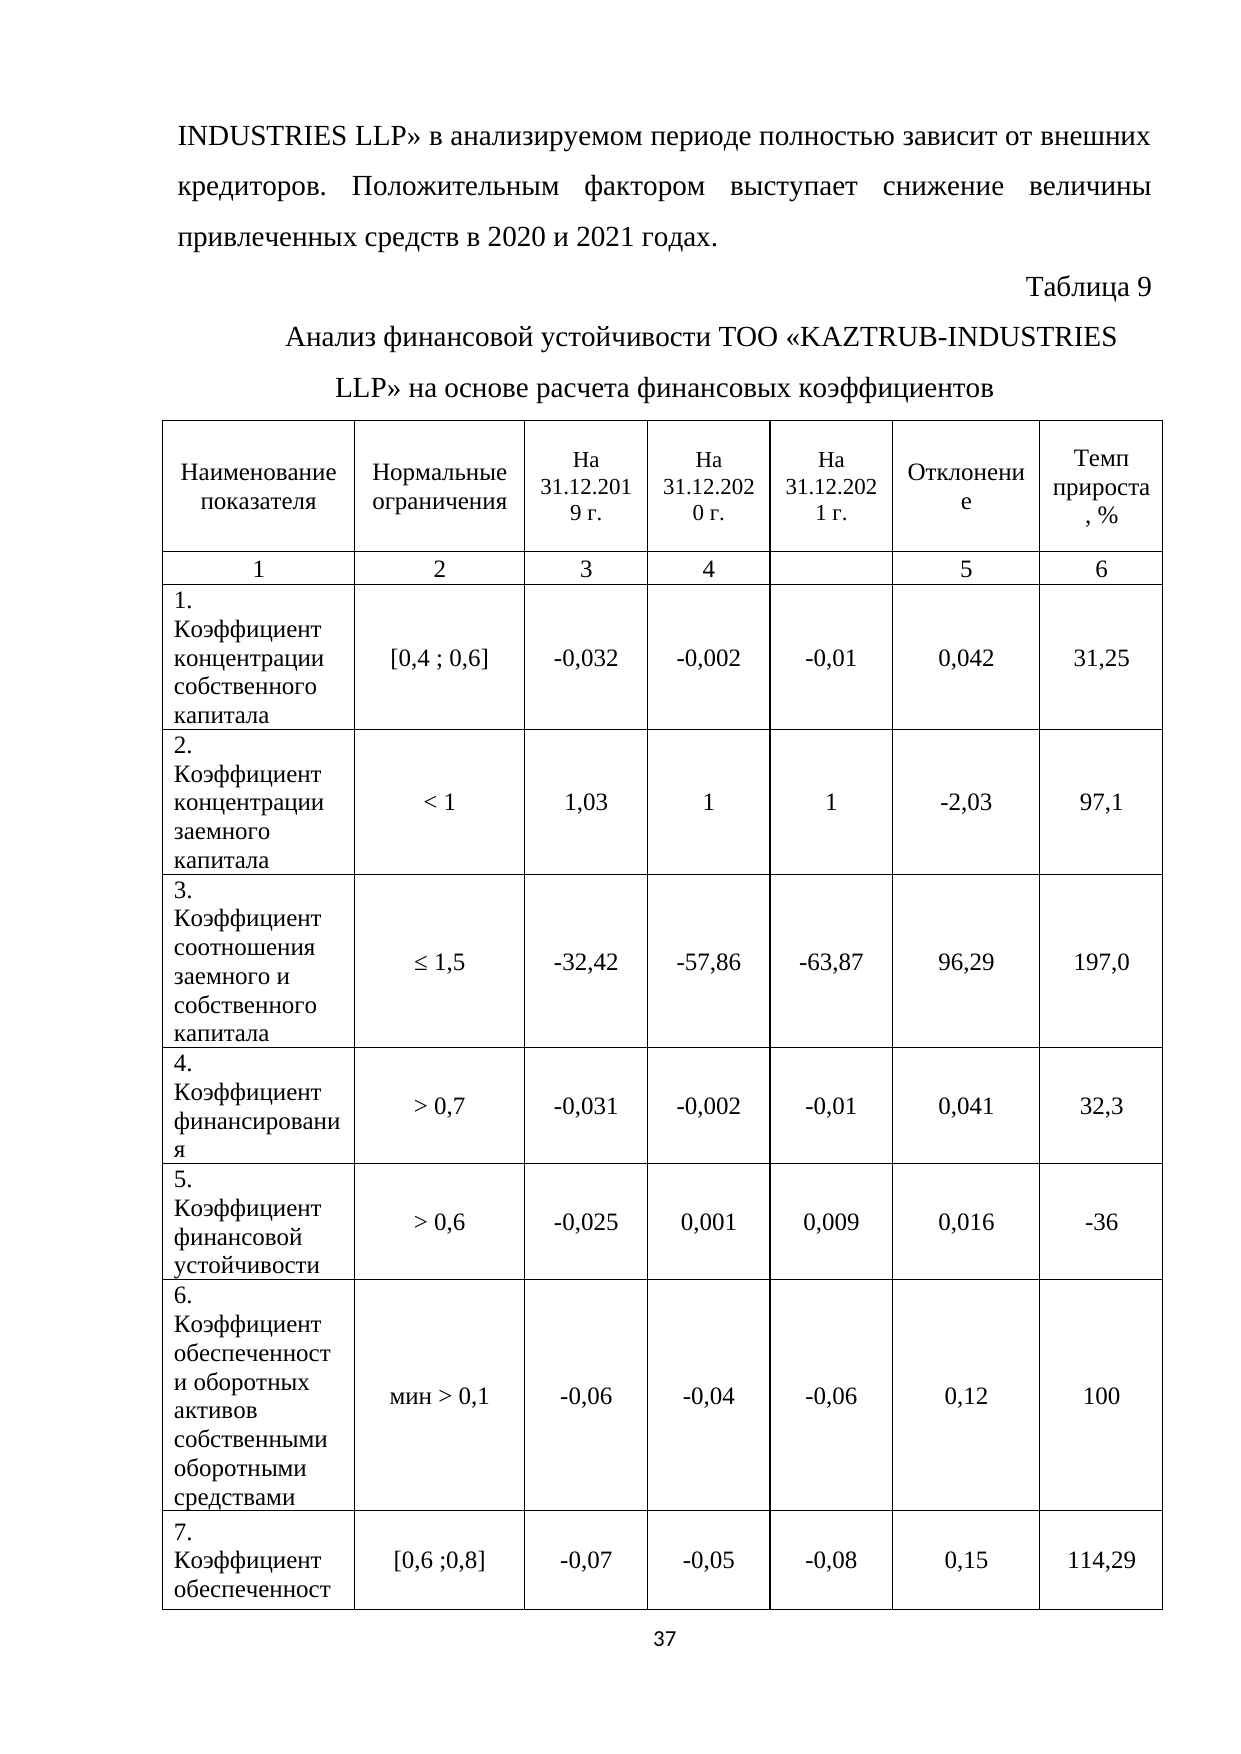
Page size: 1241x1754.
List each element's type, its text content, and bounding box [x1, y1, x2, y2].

table_cell 6. Коэффициент обеспеченности оборотных активов собственными оборотными средствами [163, 1280, 354, 1510]
table_cell 0,009 [771, 1164, 892, 1279]
table_header На 31.12.2020 г. [648, 421, 769, 551]
table_cell [0,6 ;0,8] [355, 1511, 524, 1609]
table_cell -0,002 [648, 585, 769, 729]
table_cell 1 [648, 730, 769, 874]
table_cell -0,05 [648, 1511, 769, 1609]
table_cell -0,04 [648, 1280, 769, 1510]
table_cell -0,01 [771, 1048, 892, 1163]
table_cell -0,025 [525, 1164, 647, 1279]
table_cell 4 [648, 552, 769, 584]
table_cell 5 [893, 552, 1039, 584]
text Анализ финансовой устойчивости ТОО «KAZTRUB-INDUSTRIES LLP» на основе расчета финансовых коэффициентов [177, 319, 1152, 403]
table_header Темп прироста, % [1040, 421, 1162, 551]
table_header Нормальные ограничения [355, 421, 524, 551]
table_header Отклонение [893, 421, 1039, 551]
table_cell ≤ 1,5 [355, 875, 524, 1047]
table_cell -0,06 [771, 1280, 892, 1510]
table_cell > 0,7 [355, 1048, 524, 1163]
table_cell 2 [355, 552, 524, 584]
table_cell -0,01 [771, 585, 892, 729]
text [177, 118, 1152, 252]
table_cell > 0,6 [355, 1164, 524, 1279]
table_cell [771, 552, 892, 584]
table_cell 96,29 [893, 875, 1039, 1047]
table_cell 32,3 [1040, 1048, 1162, 1163]
table_cell -57,86 [648, 875, 769, 1047]
table_cell 2. Коэффициент концентрации заемного капитала [163, 730, 354, 874]
table_cell 1,03 [525, 730, 647, 874]
table_cell 0,041 [893, 1048, 1039, 1163]
table_cell -36 [1040, 1164, 1162, 1279]
table_cell 31,25 [1040, 585, 1162, 729]
table_cell 1 [771, 730, 892, 874]
table_cell 0,12 [893, 1280, 1039, 1510]
table_cell 0,042 [893, 585, 1039, 729]
table_cell 1 [163, 552, 354, 584]
table_cell -63,87 [771, 875, 892, 1047]
table_cell [0,4 ; 0,6] [355, 585, 524, 729]
table_cell -0,032 [525, 585, 647, 729]
table_cell 5. Коэффициент финансовой устойчивости [163, 1164, 354, 1279]
table_cell 0,001 [648, 1164, 769, 1279]
table_cell 114,29 [1040, 1511, 1162, 1609]
table_cell -0,07 [525, 1511, 647, 1609]
table_cell 197,0 [1040, 875, 1162, 1047]
table_cell -0,002 [648, 1048, 769, 1163]
table_header Наименование показателя [163, 421, 354, 551]
table_cell 0,016 [893, 1164, 1039, 1279]
table_header На 31.12.2019 г. [525, 421, 647, 551]
table_cell 3. Коэффициент соотношения заемного и собственного капитала [163, 875, 354, 1047]
table_cell 3 [525, 552, 647, 584]
text Таблица 9 [177, 269, 1152, 303]
table_cell -0,06 [525, 1280, 647, 1510]
table_cell 0,15 [893, 1511, 1039, 1609]
table_cell -2,03 [893, 730, 1039, 874]
table_cell < 1 [355, 730, 524, 874]
table_cell мин > 0,1 [355, 1280, 524, 1510]
table_cell -0,031 [525, 1048, 647, 1163]
table_cell 1. Коэффициент концентрации собственного капитала [163, 585, 354, 729]
table_cell 97,1 [1040, 730, 1162, 874]
table_cell 4. Коэффициент финансирования [163, 1048, 354, 1163]
table_header На 31.12.2021 г. [771, 421, 892, 551]
table_cell 6 [1040, 552, 1162, 584]
table_cell -32,42 [525, 875, 647, 1047]
table_cell -0,08 [771, 1511, 892, 1609]
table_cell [163, 1511, 354, 1609]
table_cell 100 [1040, 1280, 1162, 1510]
